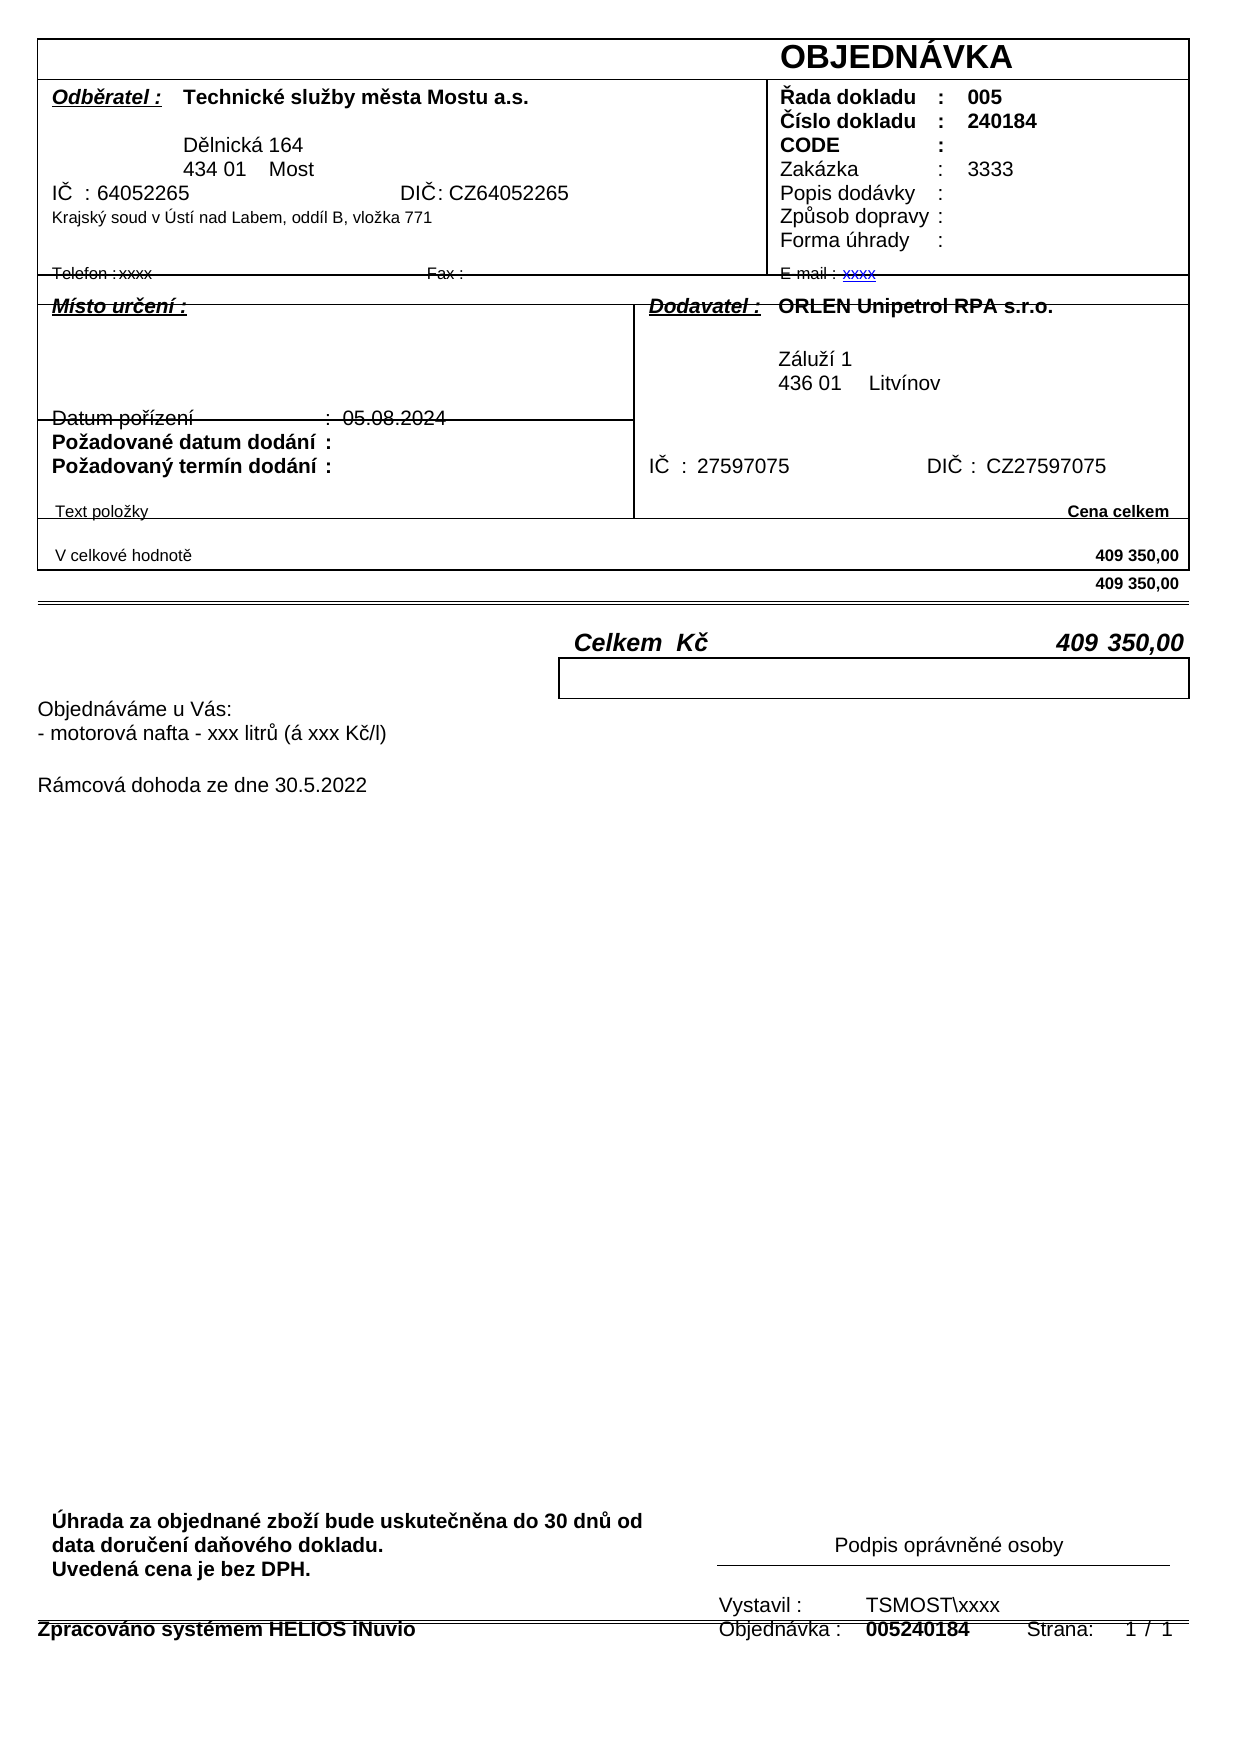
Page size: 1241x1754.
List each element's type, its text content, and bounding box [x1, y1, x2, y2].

text 409 350,00 [37, 573, 1203, 593]
text Vystavil : TSMOST\xxxx [37, 1592, 1203, 1616]
text 434 01 Most Zakázka : 3333 [37, 156, 1203, 180]
text Forma úhrady : [37, 228, 1203, 252]
text IČ : 64052265 DIČ : CZ64052265 Popis dodávky : [37, 180, 1203, 204]
text 436 01 Litvínov [37, 370, 1203, 394]
text Krajský soud v Ústí nad Labem, oddíl B, vložka 771 Způsob dopravy : [37, 204, 1203, 228]
text OBJEDNÁVKA [37, 37, 1203, 76]
text Záluží 1 [37, 346, 1203, 370]
text Dělnická 164 CODE : [37, 132, 1203, 156]
text Telefon : xxxx Fax : E-mail : xxxx [37, 264, 1203, 283]
text Uvedená cena je bez DPH. [37, 1557, 1203, 1581]
text Celkem Kč 409 350,00 [37, 628, 1203, 657]
text Datum pořízení : 05.08.2024 [37, 406, 1203, 430]
text Požadovaný termín dodání : IČ : 27597075 DIČ : CZ27597075 [37, 454, 1203, 478]
text data doručení daňového dokladu. Podpis oprávněné osoby [37, 1533, 1203, 1557]
text Text položky Cena celkem [37, 502, 1203, 521]
text Místo určení : Dodavatel : ORLEN Unipetrol RPA s.r.o. [37, 293, 1203, 317]
text Požadované datum dodání : [37, 430, 1203, 454]
text - motorová nafta - xxx litrů (á xxx Kč/l) [37, 720, 1203, 744]
text Odběratel : Technické služby města Mostu a.s. Řada dokladu : 005 [37, 84, 1203, 108]
text Rámcová dohoda ze dne 30.5.2022 [37, 773, 1203, 797]
text Zpracováno systémem HELIOS iNuvio Objednávka : 005240184 Strana: 1 / 1 [37, 1616, 1203, 1640]
text Objednáváme u Vás: [37, 696, 1203, 720]
text Úhrada za objednané zboží bude uskutečněna do 30 dnů od [37, 1509, 1203, 1533]
text Číslo dokladu : 240184 [37, 108, 1203, 132]
text V celkové hodnotě 409 350,00 [37, 546, 1203, 565]
